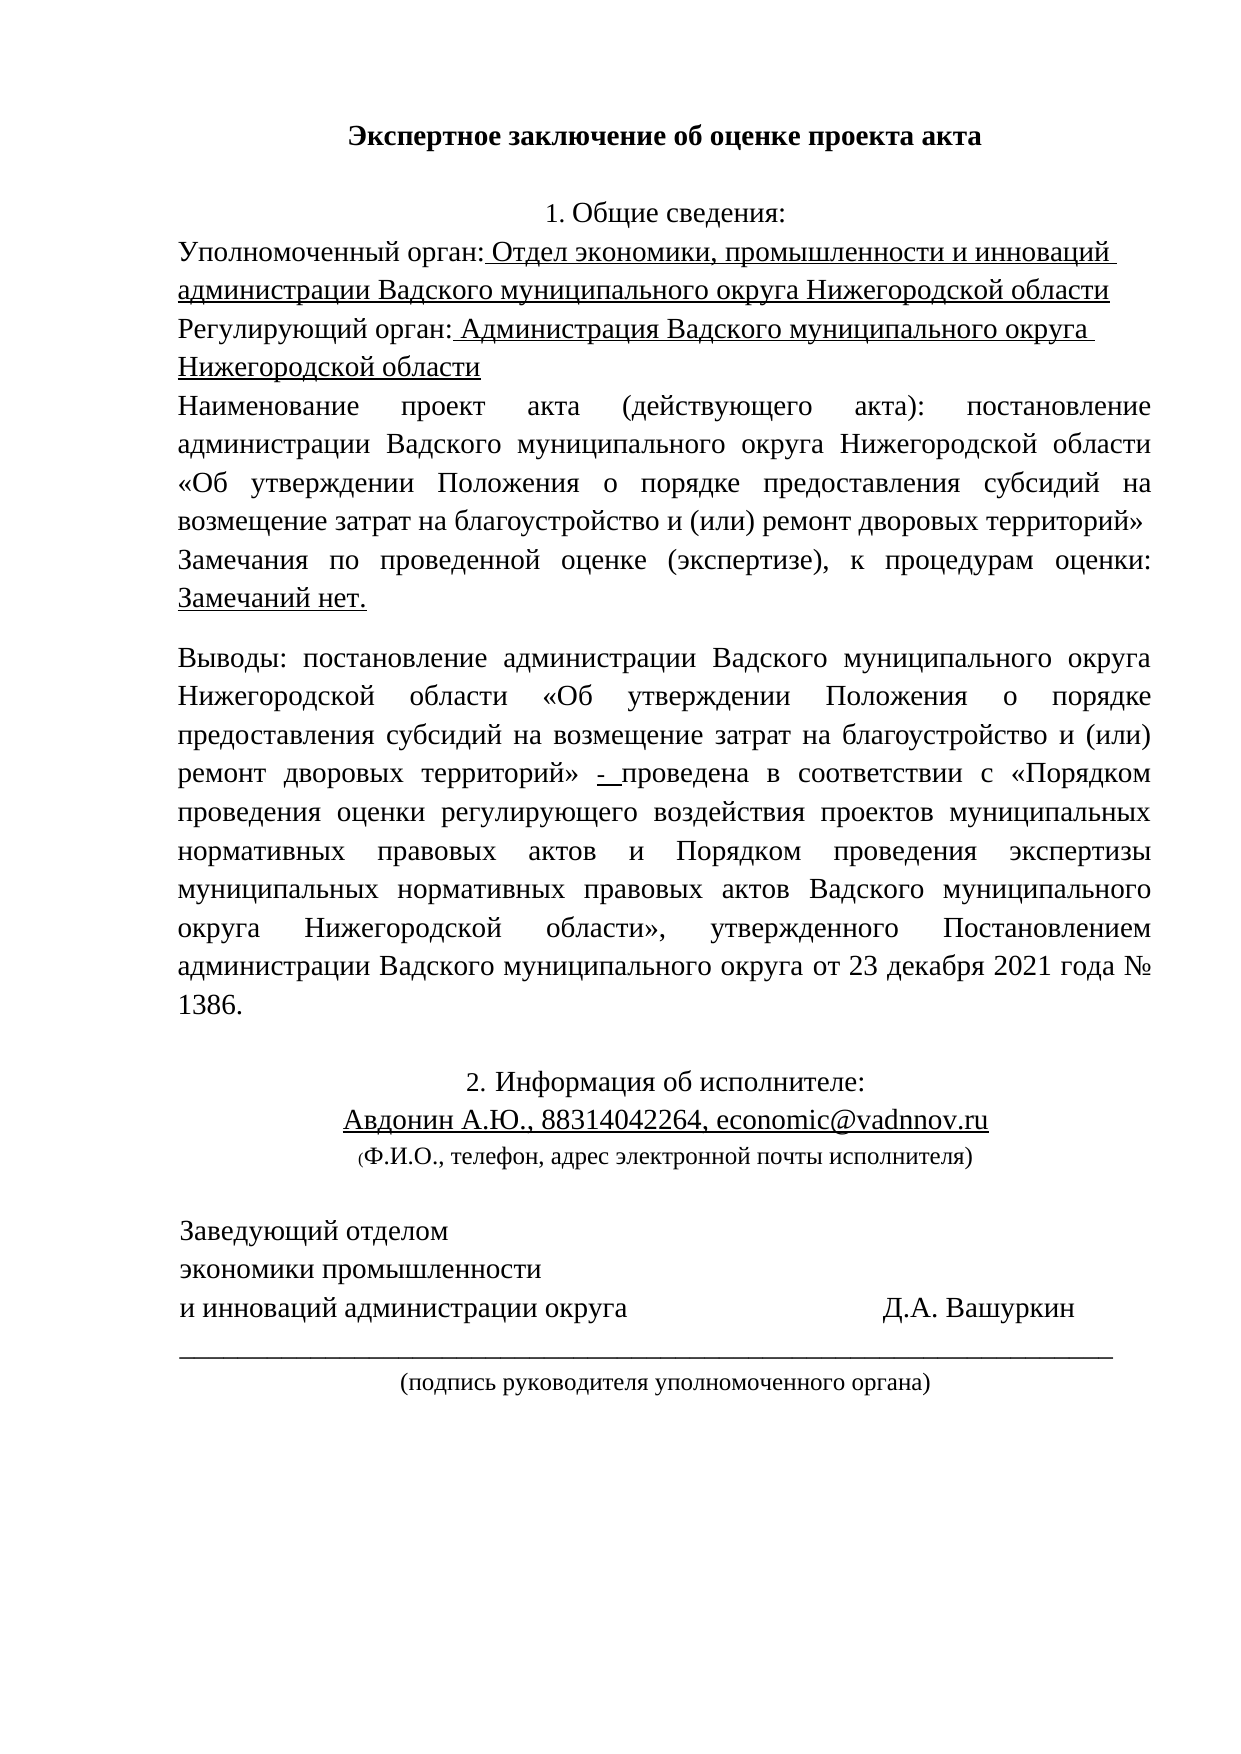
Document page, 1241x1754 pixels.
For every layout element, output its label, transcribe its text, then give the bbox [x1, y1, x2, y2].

text Наименование проект акта (действующего акта): постановление администрации Вадского муниципального округа Нижегородской области «Об утверждении Положения о порядке предоставления субсидий на возмещение затрат на благоустройство и (или) ремонт дворовых территорий» [177, 388, 1152, 537]
list Общие сведения: [179, 195, 1152, 229]
text Замечания по проведенной оценке (экспертизе), к процедурам оценки: Замечаний нет. [177, 542, 1152, 614]
text Выводы: постановление администрации Вадского муниципального округа Нижегородской области «Об утверждении Положения о порядке предоставления субсидий на возмещение затрат на благоустройство и (или) ремонт дворовых территорий» - проведена в соответствии с «Порядком проведения оценки регулирующего воздействия проектов муниципальных нормативных правовых актов и Порядком проведения экспертизы муниципальных нормативных правовых актов Вадского муниципального округа Нижегородской области», утвержденного Постановлением администрации Вадского муниципального округа от 23 декабря 2021 года № 1386. [177, 640, 1152, 1020]
text (Ф.И.О., телефон, адрес электронной почты исполнителя) [179, 1141, 1152, 1170]
text Регулирующий орган: Администрация Вадского муниципального округа Нижегородской области [177, 311, 1152, 383]
text (подпись руководителя уполномоченного органа) [179, 1367, 1152, 1396]
text Авдонин А.Ю., 88314042264, economic@vadnnov.ru [179, 1102, 1152, 1136]
text Заведующий отделом [179, 1213, 1152, 1246]
text экономики промышленности [179, 1251, 1152, 1285]
list Информация об исполнителе: [179, 1064, 1152, 1097]
text Экспертное заключение об оценке проекта акта [177, 118, 1152, 152]
text и инноваций администрации округа Д.А. Вашуркин [179, 1290, 1152, 1323]
text ________________________________________________________________ [179, 1328, 1152, 1362]
text Уполномоченный орган: Отдел экономики, промышленности и инноваций администрации Вадского муниципального округа Нижегородской области [177, 234, 1152, 306]
